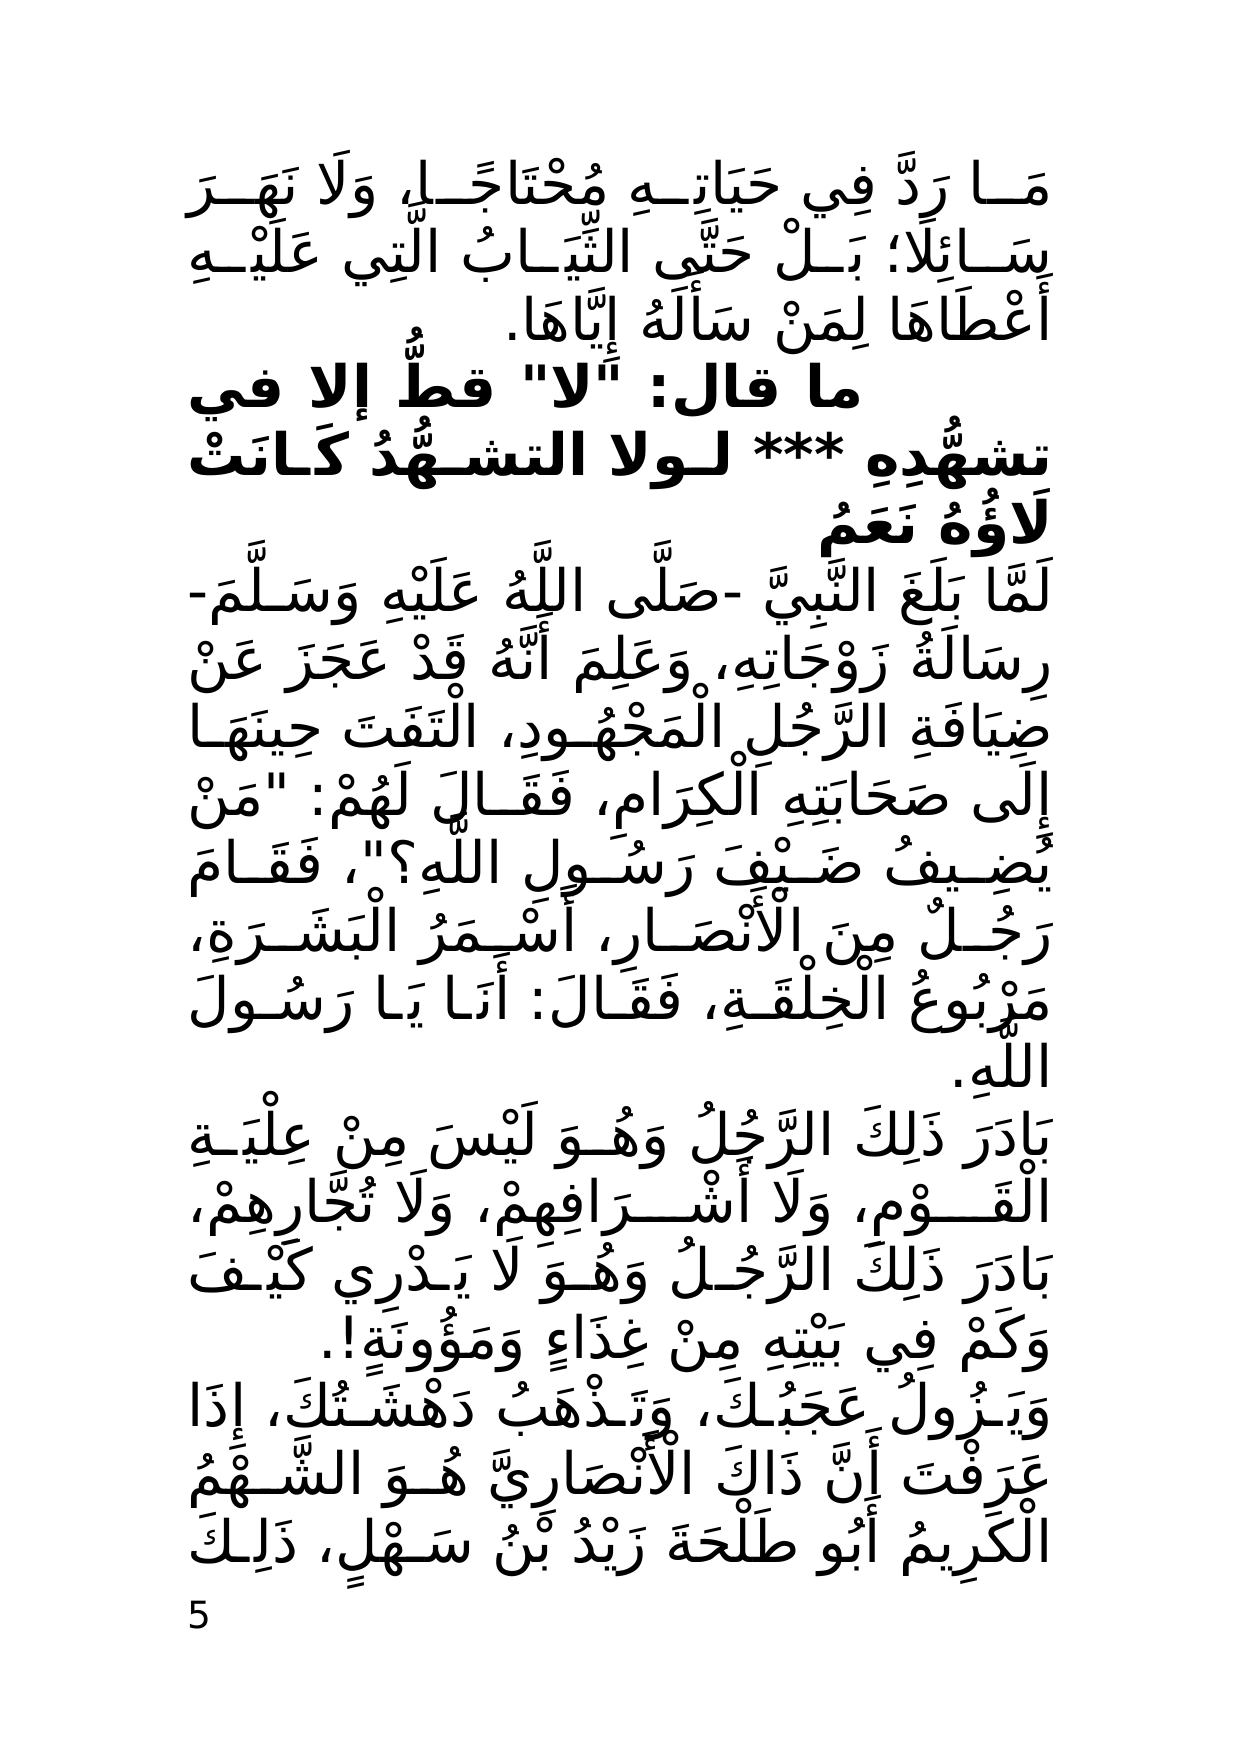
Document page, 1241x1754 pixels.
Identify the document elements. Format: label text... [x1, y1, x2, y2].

text بَادَرَ ذَلِكَ الرَّجُلُ وَهُوَ لَيْسَ مِنْ عِلْيَةِ الْقَوْمِ، وَلَا أَشْرَافِهِمْ، وَلَا تُجَّارِهِمْ، بَادَرَ ذَلِكَ الرَّجُلُ وَهُوَ لَا يَدْرِي كَيْفَ وَكَمْ فِي بَيْتِهِ مِنْ غِذَاءٍ وَمَؤُونَةٍ!. [187, 1101, 1053, 1372]
text ما قال: "لا" قطُّ إلا في تشهُّدِهِ *** لولا التشهُّدُ كَانَتْ لَاؤُهُ نَعَمُ [187, 354, 1053, 557]
text مَا رَدَّ فِي حَيَاتِهِ مُحْتَاجًا، وَلَا نَهَرَ سَائِلًا؛ بَلْ حَتَّى الثِّيَابُ الَّتِي عَلَيْهِ أَعْطَاهَا لِمَنْ سَأَلَهُ إِيَّاهَا. [187, 150, 1053, 354]
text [187, 1372, 1053, 1576]
text لَمَّا بَلَغَ النَّبِيَّ -صَلَّى اللَّهُ عَلَيْهِ وَسَلَّمَ- رِسَالَةُ زَوْجَاتِهِ، وَعَلِمَ أَنَّهُ قَدْ عَجَزَ عَنْ ضِيَافَةِ الرَّجُلِ الْمَجْهُودِ، الْتَفَتَ حِينَهَا إِلَى صَحَابَتِهِ الْكِرَامِ، فَقَالَ لَهُمْ: "مَنْ يُضِيفُ ضَيْفَ رَسُولِ اللَّهِ؟"، فَقَامَ رَجُلٌ مِنَ الْأَنْصَارِ، أَسْمَرُ الْبَشَرَةِ، مَرْبُوعُ الْخِلْقَةِ، فَقَالَ: أَنَا يَا رَسُولَ اللَّهِ. [187, 557, 1053, 1101]
